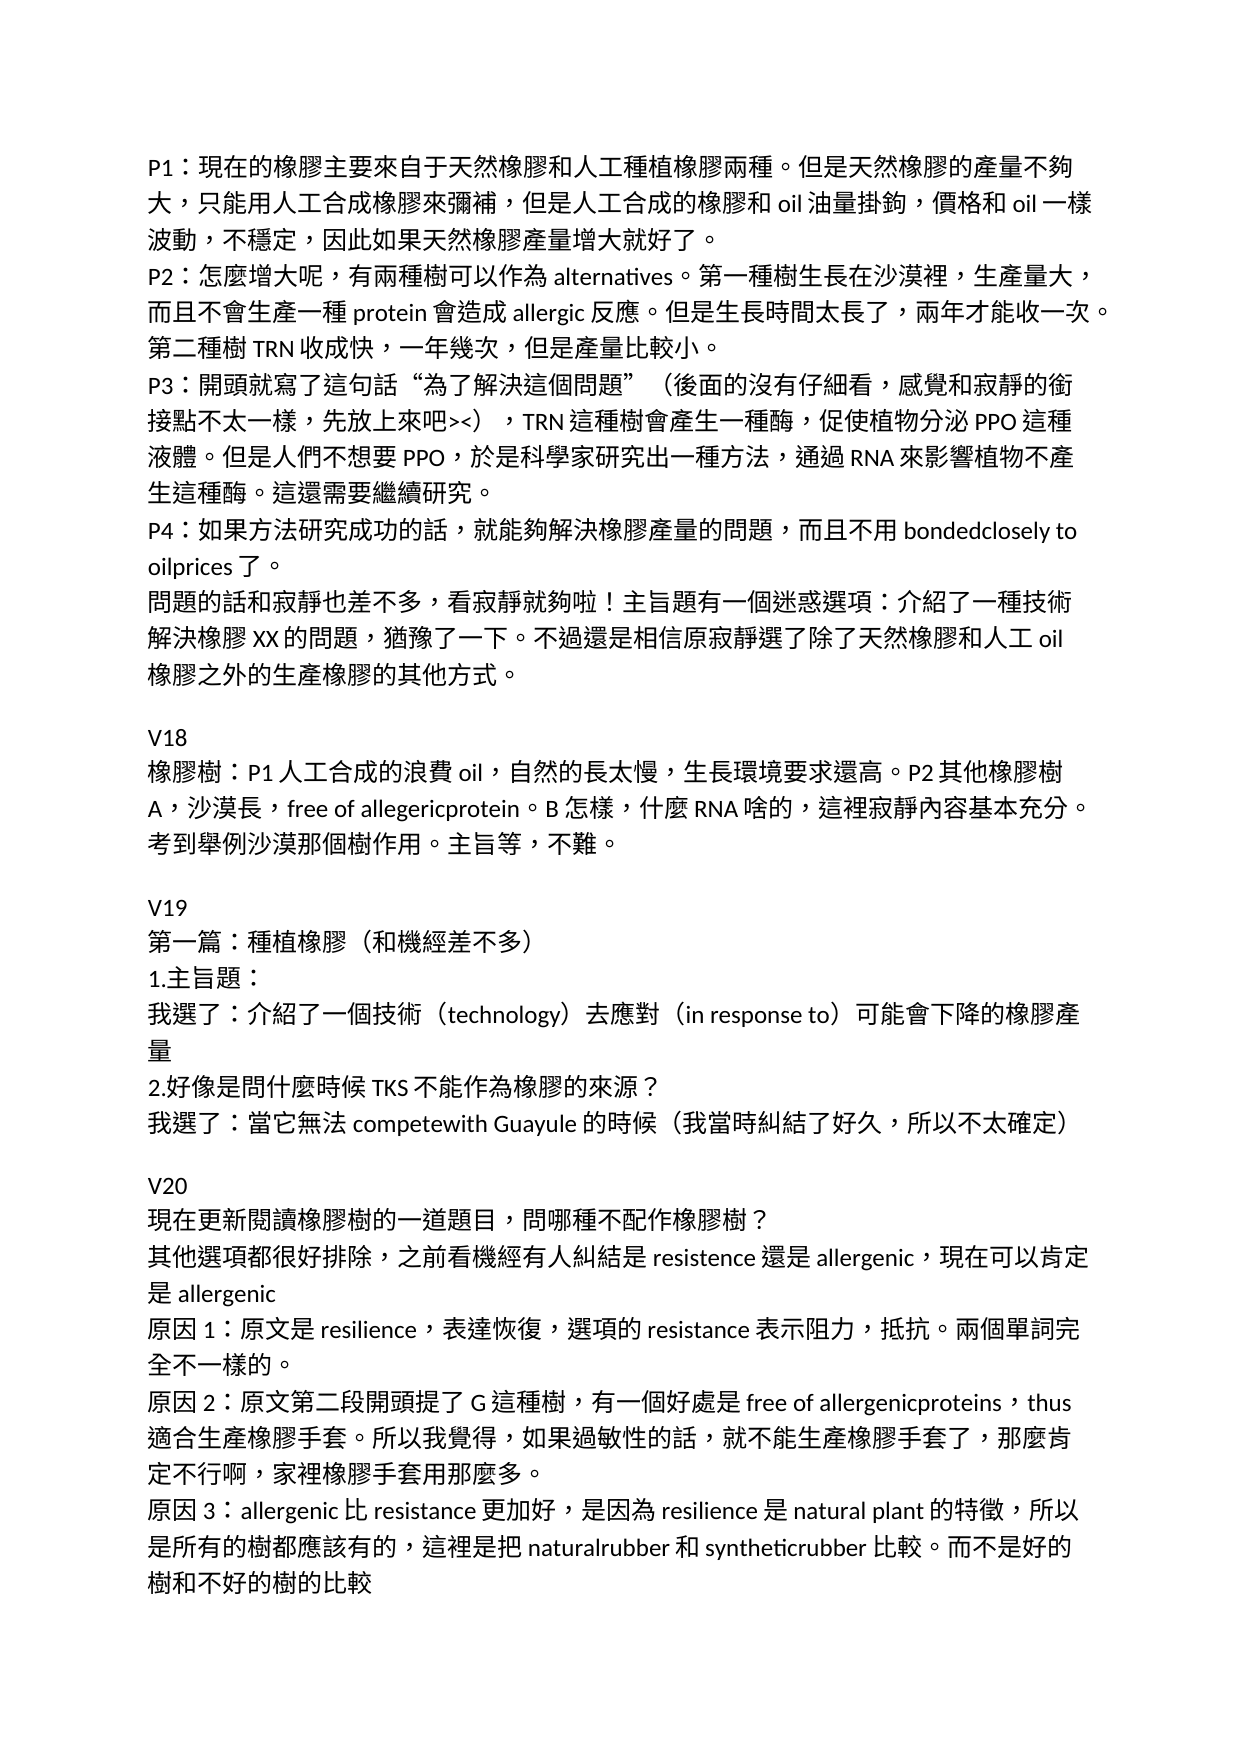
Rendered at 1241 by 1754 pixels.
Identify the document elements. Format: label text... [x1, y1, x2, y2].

text V19 [148, 892, 1093, 922]
text P4：如果方法研究成功的話，就能夠解決橡膠產量的問題，而且不用bondedclosely to oilprices了。 [148, 510, 1093, 583]
text V20 [148, 1170, 1093, 1201]
text 我選了：當它無法competewith Guayule的時候（我當時糾結了好久，所以不太確定） [148, 1103, 1093, 1140]
text 橡膠樹：P1人工合成的浪費oil，自然的長太慢，生長環境要求還高。P2其他橡膠樹A，沙漠長，free of allegericprotein。B怎樣，什麼RNA啥的，這裡寂靜內容基本充分。考到舉例沙漠那個樹作用。主旨等，不難。 [148, 752, 1093, 861]
text 我選了：介紹了一個技術（technology）去應對（in response to）可能會下降的橡膠產量 [148, 995, 1093, 1067]
text 原因2：原文第二段開頭提了G這種樹，有一個好處是free of allergenicproteins，thus適合生產橡膠手套。所以我覺得，如果過敏性的話，就不能生產橡膠手套了，那麼肯定不行啊，家裡橡膠手套用那麼多。 [148, 1382, 1093, 1491]
text 1.主旨題： [148, 958, 1093, 995]
text 2.好像是問什麼時候TKS不能作為橡膠的來源？ [148, 1067, 1093, 1103]
text 原因1：原文是resilience，表達恢復，選項的resistance表示阻力，抵抗。兩個單詞完全不一樣的。 [148, 1309, 1093, 1382]
text 其他選項都很好排除，之前看機經有人糾結是resistence還是allergenic，現在可以肯定是allergenic [148, 1237, 1093, 1309]
text P3：開頭就寫了這句話“為了解決這個問題”（後面的沒有仔細看，感覺和寂靜的銜接點不太一樣，先放上來吧><），TRN這種樹會產生一種酶，促使植物分泌PPO這種液體。但是人們不想要PPO，於是科學家研究出一種方法，通過RNA來影響植物不產生這種酶。這還需要繼續研究。 [148, 365, 1093, 510]
text 原因3：allergenic比resistance更加好，是因為resilience是natural plant的特徵，所以是所有的樹都應該有的，這裡是把naturalrubber和syntheticrubber比較。而不是好的樹和不好的樹的比較 [148, 1491, 1093, 1599]
text V18 [148, 722, 1093, 752]
text P1：現在的橡膠主要來自于天然橡膠和人工種植橡膠兩種。但是天然橡膠的產量不夠大，只能用人工合成橡膠來彌補，但是人工合成的橡膠和oil油量掛鉤，價格和oil一樣波動，不穩定，因此如果天然橡膠產量增大就好了。 [148, 148, 1093, 256]
text 現在更新閱讀橡膠樹的一道題目，問哪種不配作橡膠樹？ [148, 1201, 1093, 1237]
text 問題的話和寂靜也差不多，看寂靜就夠啦！主旨題有一個迷惑選項：介紹了一種技術解決橡膠XX的問題，猶豫了一下。不過還是相信原寂靜選了除了天然橡膠和人工oil橡膠之外的生產橡膠的其他方式。 [148, 583, 1093, 691]
text P2：怎麼增大呢，有兩種樹可以作為alternatives。第一種樹生長在沙漠裡，生產量大，而且不會生產一種protein會造成allergic反應。但是生長時間太長了，兩年才能收一次。第二種樹TRN收成快，一年幾次，但是產量比較小。 [148, 256, 1093, 365]
text 第一篇：種植橡膠（和機經差不多） [148, 922, 1093, 958]
